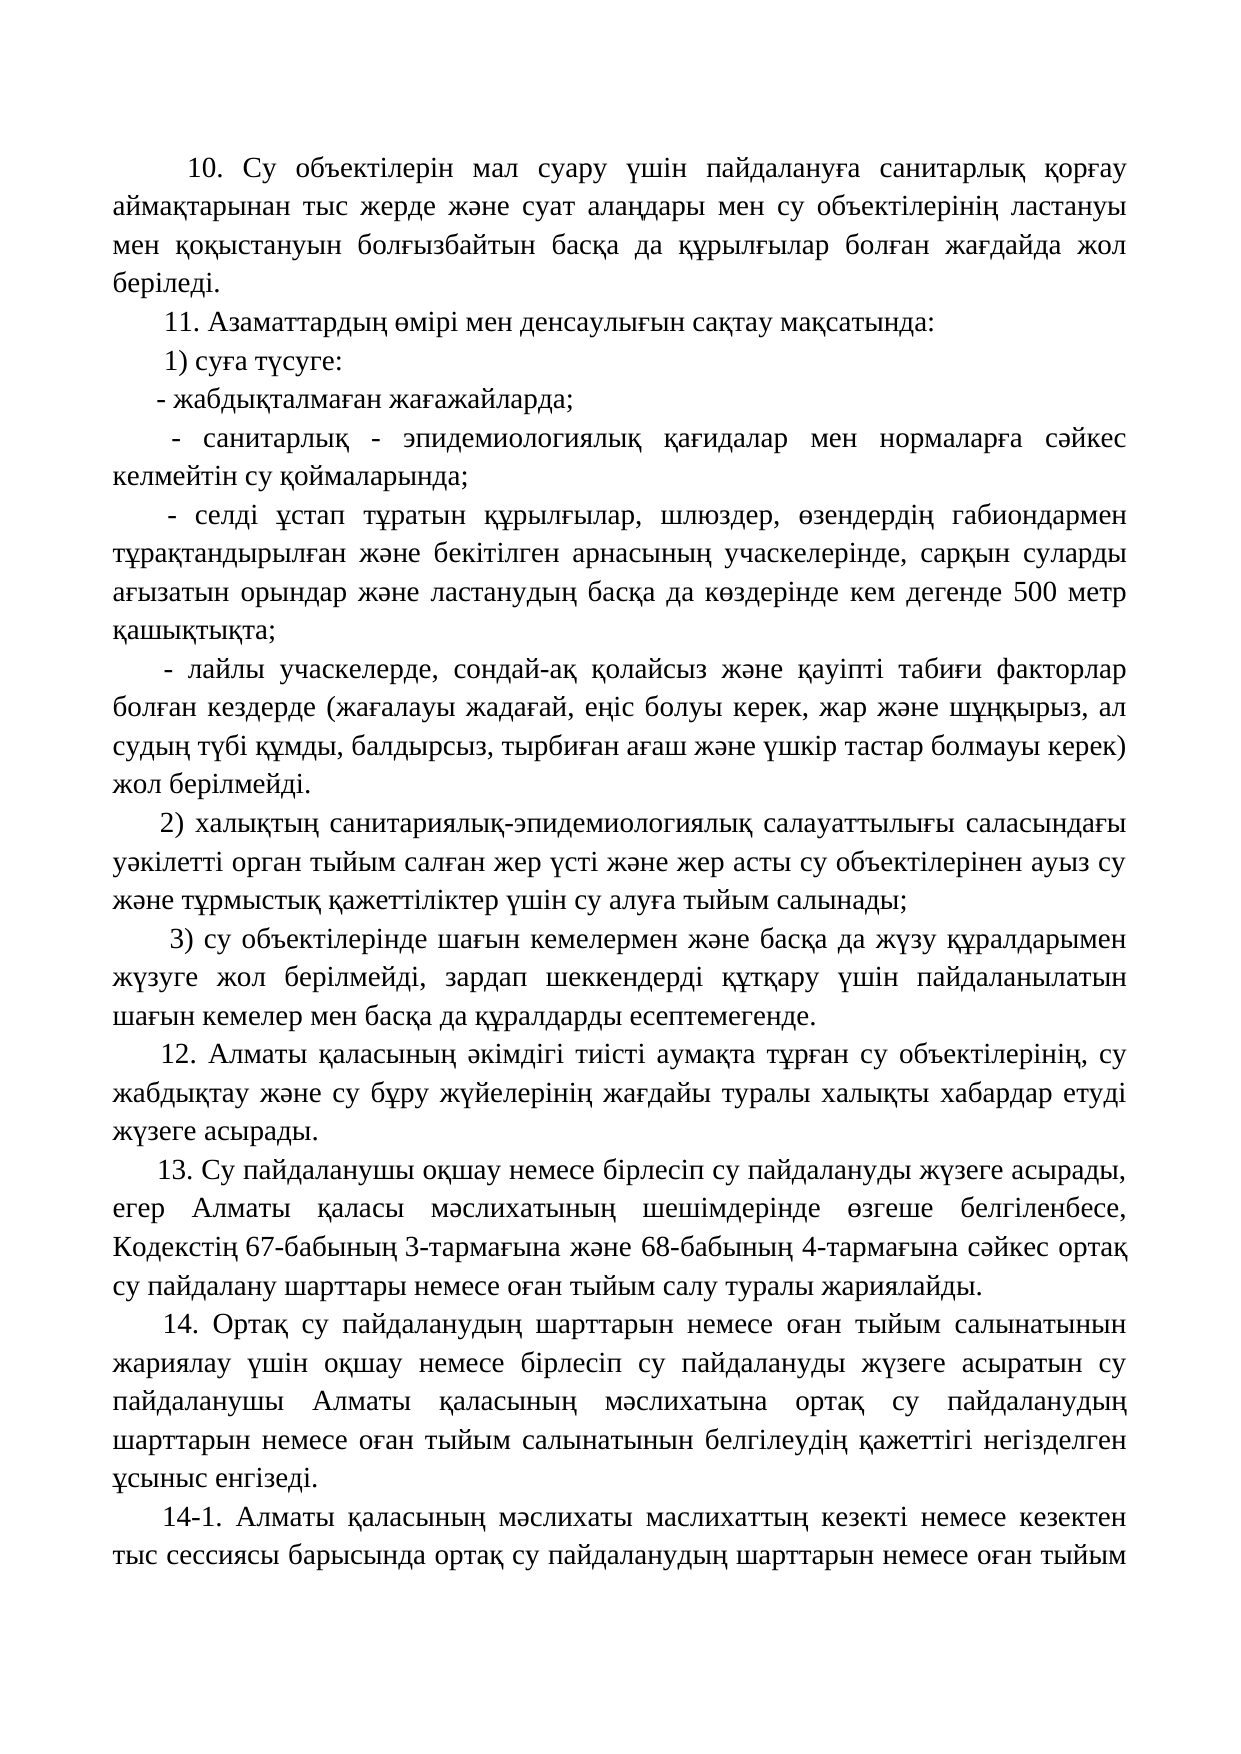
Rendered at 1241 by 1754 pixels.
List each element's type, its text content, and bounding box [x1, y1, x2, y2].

text 3) су объектілерінде шағын кемелермен және басқа да жүзу құралдарымен жүзуге жол берілмейді, зардап шеккендерді құтқару үшін пайдаланылатын шағын кемелер мен басқа да құралдарды есептемегенде. [112, 921, 1128, 1031]
text 2) халықтың санитариялық-эпидемиологиялық салауаттылығы саласындағы уәкілетті орган тыйым салған жер үсті және жер асты су объектілерінен ауыз су және тұрмыстық қажеттіліктер үшін су алуға тыйым салынады; [112, 805, 1128, 916]
text 14. Ортақ су пайдаланудың шарттарын немесе оған тыйым салынатынын жариялау үшін оқшау немесе бірлесіп су пайдалануды жүзеге асыратын су пайдаланушы Алматы қаласының мәслихатына ортақ су пайдаланудың шарттарын немесе оған тыйым салынатынын белгілеудің қажеттігі негізделген ұсыныс енгізеді. [112, 1306, 1128, 1494]
text 10. Су объектiлерiн мал суару үшiн пайдалануға санитарлық қорғау аймақтарынан тыс жерде және суат алаңдары мен су объектiлерiнiң ластануы мен қоқыстануын болғызбайтын басқа да құрылғылар болған жағдайда жол берiледi. [112, 150, 1128, 299]
text 1) суға түсуге: [112, 343, 1128, 376]
text 12. Алматы қаласының әкімдігі тиісті аумақта тұрған су объектілерінің, су жабдықтау және су бұру жүйелерінің жағдайы туралы халықты хабардар етудi жүзеге асырады. [112, 1036, 1128, 1147]
text 13. Су пайдаланушы оқшау немесе бірлесіп су пайдалануды жүзеге асырады, егер Алматы қаласы мәслихатының шешiмдерiнде өзгеше белгiленбесе, Кодекстің 67-бабының 3-тармағына және 68-бабының 4-тармағына сәйкес ортақ су пайдалану шарттары немесе оған тыйым салу туралы жариялайды. [112, 1152, 1128, 1301]
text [112, 1499, 1128, 1571]
text - селді ұстап тұратын құрылғылар, шлюздер, өзендердің габиондармен тұрақтандырылған және бекітілген арнасының учаскелерінде, сарқын суларды ағызатын орындар және ластанудың басқа да көздерінде кем дегенде 500 метр қашықтықта; [112, 497, 1128, 646]
text - санитарлық - эпидемиологиялық қағидалар мен нормаларға сәйкес келмейтін су қоймаларында; [112, 420, 1128, 492]
text 11. Азаматтардың өмірі мен денсаулығын сақтау мақсатында: [112, 304, 1128, 338]
text - жабдықталмаған жағажайларда; [112, 381, 1128, 415]
text - лайлы учаскелерде, сондай-ақ қолайсыз және қауіпті табиғи факторлар болған кездерде (жағалауы жадағай, еңіс болуы керек, жар және шұңқырыз, ал судың түбі құмды, балдырсыз, тырбиған ағаш және үшкір тастар болмауы керек) жол берілмейді. [112, 651, 1128, 800]
